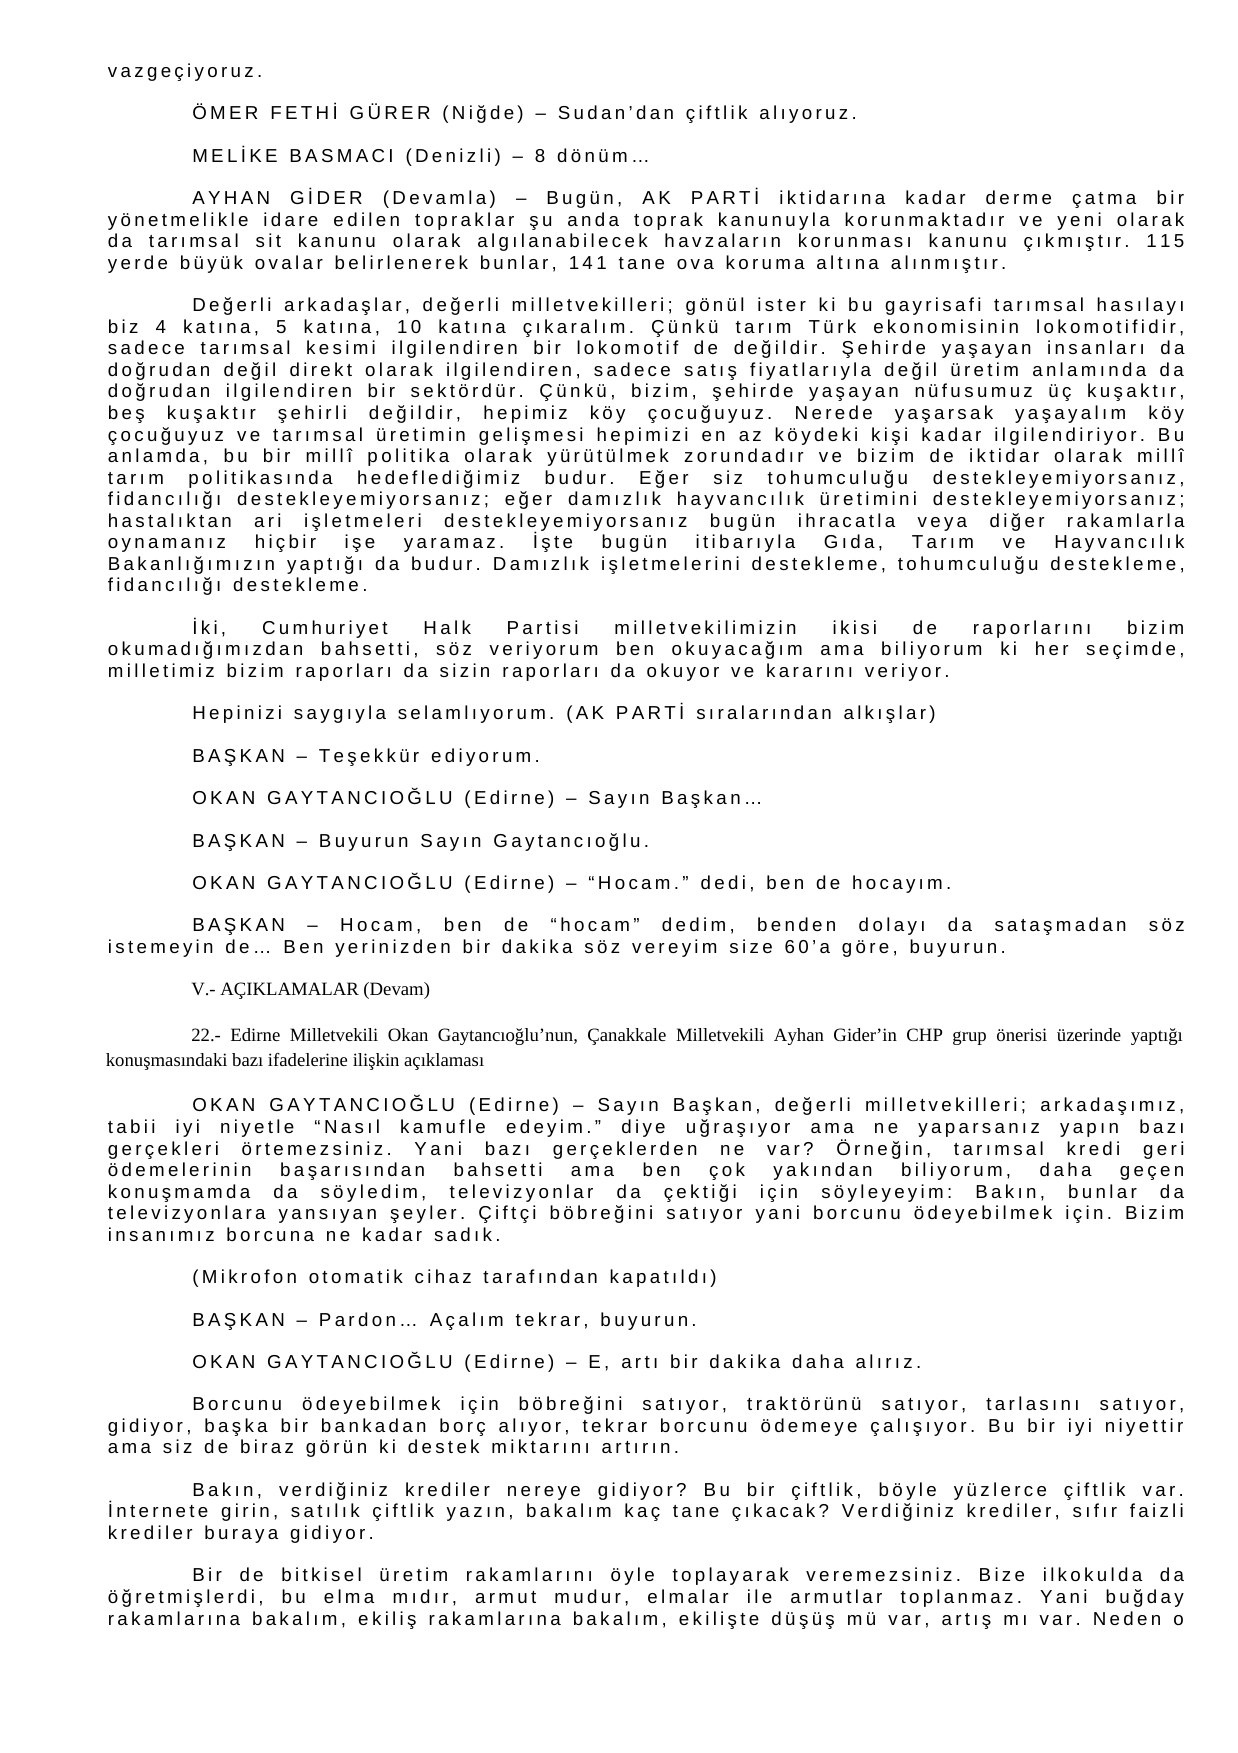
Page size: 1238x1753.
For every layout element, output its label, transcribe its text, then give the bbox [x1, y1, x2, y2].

text BAŞKAN – Pardon… Açalım tekrar, buyurun. [108, 1308, 1186, 1330]
text OKAN GAYTANCIOĞLU (Edirne) – E, artı bir dakika daha alırız. [108, 1351, 1186, 1372]
text BAŞKAN – Buyurun Sayın Gaytancıoğlu. [108, 829, 1186, 851]
text BAŞKAN – Teşekkür ediyorum. [108, 744, 1186, 766]
text V.- AÇIKLAMALAR (Devam) [106, 978, 1184, 1000]
text Borcunu ödeyebilmek için böbreğini satıyor, traktörünü satıyor, tarlasını satıyor, gidiyor, başka bir bankadan borç alıyor, tekrar borcunu ödemeye çalışıyor. Bu bir iyi niyettir ama siz de biraz görün ki destek miktarını artırın. [108, 1393, 1186, 1458]
text OKAN GAYTANCIOĞLU (Edirne) – Sayın Başkan, değerli milletvekilleri; arkadaşımız, tabii iyi niyetle “Nasıl kamufle edeyim.” diye uğraşıyor ama ne yaparsanız yapın bazı gerçekleri örtemezsiniz. Yani bazı gerçeklerden ne var? Örneğin, tarımsal kredi geri ödemelerinin başarısından bahsetti ama ben çok yakından biliyorum, daha geçen konuşmamda da söyledim, televizyonlar da çektiği için söyleyeyim: Bakın, bunlar da televizyonlara yansıyan şeyler. Çiftçi böbreğini satıyor yani borcunu ödeyebilmek için. Bizim insanımız borcuna ne kadar sadık. [108, 1094, 1186, 1245]
text Değerli arkadaşlar, değerli milletvekilleri; gönül ister ki bu gayrisafi tarımsal hasılayı biz 4 katına, 5 katına, 10 katına çıkaralım. Çünkü tarım Türk ekonomisinin lokomotifidir, sadece tarımsal kesimi ilgilendiren bir lokomotif de değildir. Şehirde yaşayan insanları da doğrudan değil direkt olarak ilgilendiren, sadece satış fiyatlarıyla değil üretim anlamında da doğrudan ilgilendiren bir sektördür. Çünkü, bizim, şehirde yaşayan nüfusumuz üç kuşaktır, beş kuşaktır şehirli değildir, hepimiz köy çocuğuyuz. Nerede yaşarsak yaşayalım köy çocuğuyuz ve tarımsal üretimin gelişmesi hepimizi en az köydeki kişi kadar ilgilendiriyor. Bu anlamda, bu bir millî politika olarak yürütülmek zorundadır ve bizim de iktidar olarak millî tarım politikasında hedeflediğimiz budur. Eğer siz tohumculuğu destekleyemiyorsanız, fidancılığı destekleyemiyorsanız; eğer damızlık hayvancılık üretimini destekleyemiyorsanız; hastalıktan ari işletmeleri destekleyemiyorsanız bugün ihracatla veya diğer rakamlarla oynamanız hiçbir işe yaramaz. İşte bugün itibarıyla Gıda, Tarım ve Hayvancılık Bakanlığımızın yaptığı da budur. Damızlık işletmelerini destekleme, tohumculuğu destekleme, fidancılığı destekleme. [108, 294, 1186, 596]
text BAŞKAN – Hocam, ben de “hocam” dedim, benden dolayı da sataşmadan söz istemeyin de… Ben yerinizden bir dakika söz vereyim size 60’a göre, buyurun. [108, 914, 1186, 957]
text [108, 1564, 1186, 1629]
text İki, Cumhuriyet Halk Partisi milletvekilimizin ikisi de raporlarını bizim okumadığımızdan bahsetti, söz veriyorum ben okuyacağım ama biliyorum ki her seçimde, milletimiz bizim raporları da sizin raporları da okuyor ve kararını veriyor. [108, 617, 1186, 681]
text OKAN GAYTANCIOĞLU (Edirne) – “Hocam.” dedi, ben de hocayım. [108, 872, 1186, 893]
text ÖMER FETHİ GÜRER (Niğde) – Sudan’dan çiftlik alıyoruz. [108, 102, 1186, 124]
text MELİKE BASMACI (Denizli) – 8 dönüm… [108, 144, 1186, 166]
text Bakın, verdiğiniz krediler nereye gidiyor? Bu bir çiftlik, böyle yüzlerce çiftlik var. İnternete girin, satılık çiftlik yazın, bakalım kaç tane çıkacak? Verdiğiniz krediler, sıfır faizli krediler buraya gidiyor. [108, 1479, 1186, 1543]
text Hepinizi saygıyla selamlıyorum. (AK PARTİ sıralarından alkışlar) [108, 702, 1186, 724]
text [108, 60, 1186, 81]
text (Mikrofon otomatik cihaz tarafından kapatıldı) [108, 1266, 1186, 1287]
text OKAN GAYTANCIOĞLU (Edirne) – Sayın Başkan… [108, 787, 1186, 808]
text 22.- Edirne Milletvekili Okan Gaytancıoğlu’nun, Çanakkale Milletvekili Ayhan Gider’in CHP grup önerisi üzerinde yaptığı konuşmasındaki bazı ifadelerine ilişkin açıklaması [106, 1024, 1184, 1070]
text AYHAN GİDER (Devamla) – Bugün, AK PARTİ iktidarına kadar derme çatma bir yönetmelikle idare edilen topraklar şu anda toprak kanunuyla korunmaktadır ve yeni olarak da tarımsal sit kanunu olarak algılanabilecek havzaların korunması kanunu çıkmıştır. 115 yerde büyük ovalar belirlenerek bunlar, 141 tane ova koruma altına alınmıştır. [108, 187, 1186, 273]
